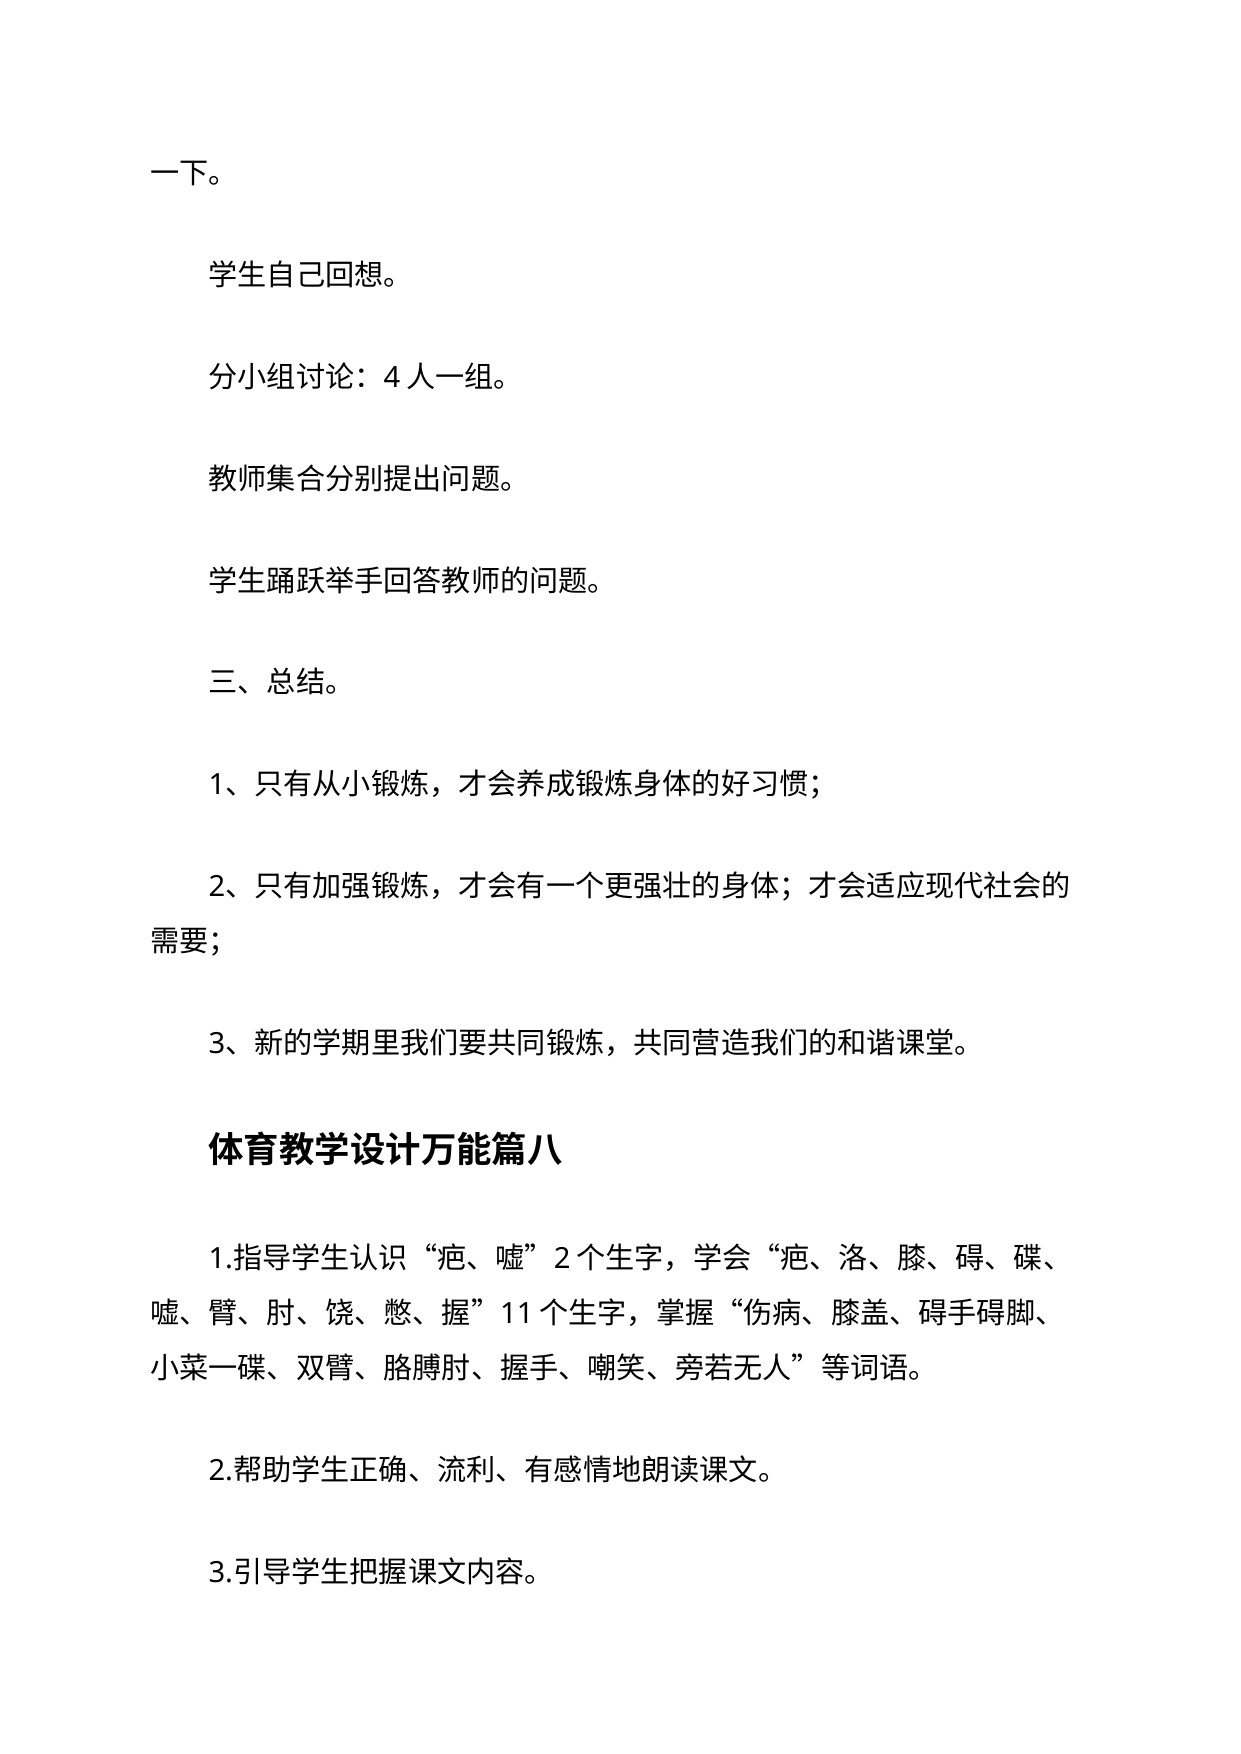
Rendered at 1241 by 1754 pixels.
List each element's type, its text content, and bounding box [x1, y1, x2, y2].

text 1、只有从小锻炼，才会养成锻炼身体的好习惯； [150, 761, 1090, 803]
text 3、新的学期里我们要共同锻炼，共同营造我们的和谐课堂。 [150, 1019, 1090, 1062]
text 2.帮助学生正确、流利、有感情地朗读课文。 [150, 1447, 1090, 1489]
text 教师集合分别提出问题。 [150, 456, 1090, 498]
text 三、总结。 [150, 659, 1090, 701]
text 学生自己回想。 [150, 252, 1090, 294]
text 1.指导学生认识“疤、嘘”2个生字，学会“疤、洛、膝、碍、碟、嘘、臂、肘、饶、憋、握”11个生字，掌握“伤病、膝盖、碍手碍脚、小菜一碟、双臂、胳膊肘、握手、嘲笑、旁若无人”等词语。 [150, 1235, 1090, 1387]
text 学生踊跃举手回答教师的问题。 [150, 557, 1090, 599]
text 体育教学设计万能篇八 [150, 1122, 1090, 1173]
text 2、只有加强锻炼，才会有一个更强壮的身体；才会适应现代社会的需要； [150, 863, 1090, 960]
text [150, 150, 1090, 192]
text 3.引导学生把握课文内容。 [150, 1549, 1090, 1591]
text 分小组讨论：4人一组。 [150, 353, 1090, 396]
